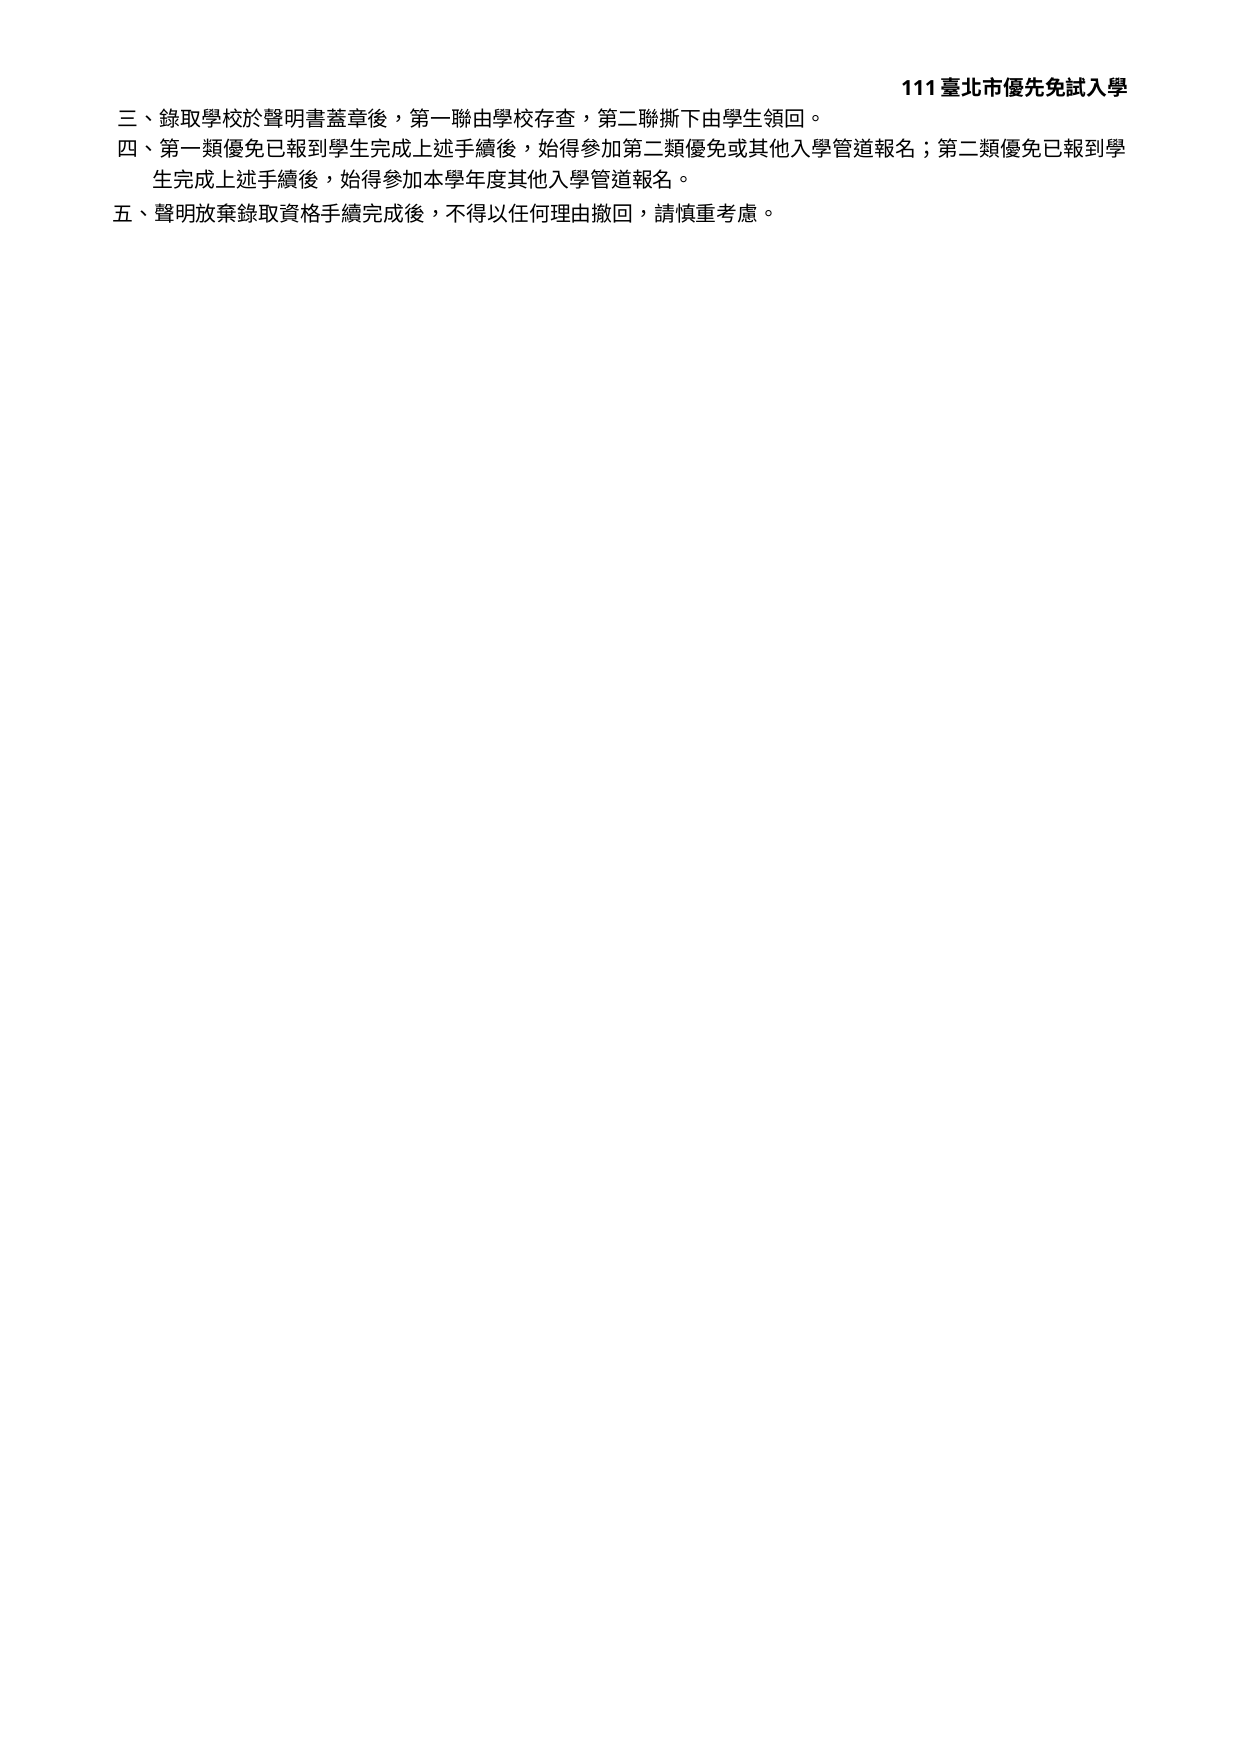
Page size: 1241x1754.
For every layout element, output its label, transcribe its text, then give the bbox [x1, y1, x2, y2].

text 四、第一類優免已報到學生完成上述手續後，始得參加第二類優免或其他入學管道報名；第二類優免已報到學生完成上述手續後，始得參加本學年度其他入學管道報名。 [118, 133, 1128, 193]
text 三、錄取學校於聲明書蓋章後，第一聯由學校存查，第二聯撕下由學生領回。 [118, 102, 1128, 133]
text 五、聲明放棄錄取資格手續完成後，不得以任何理由撤回，請慎重考慮。 [112, 193, 1128, 231]
